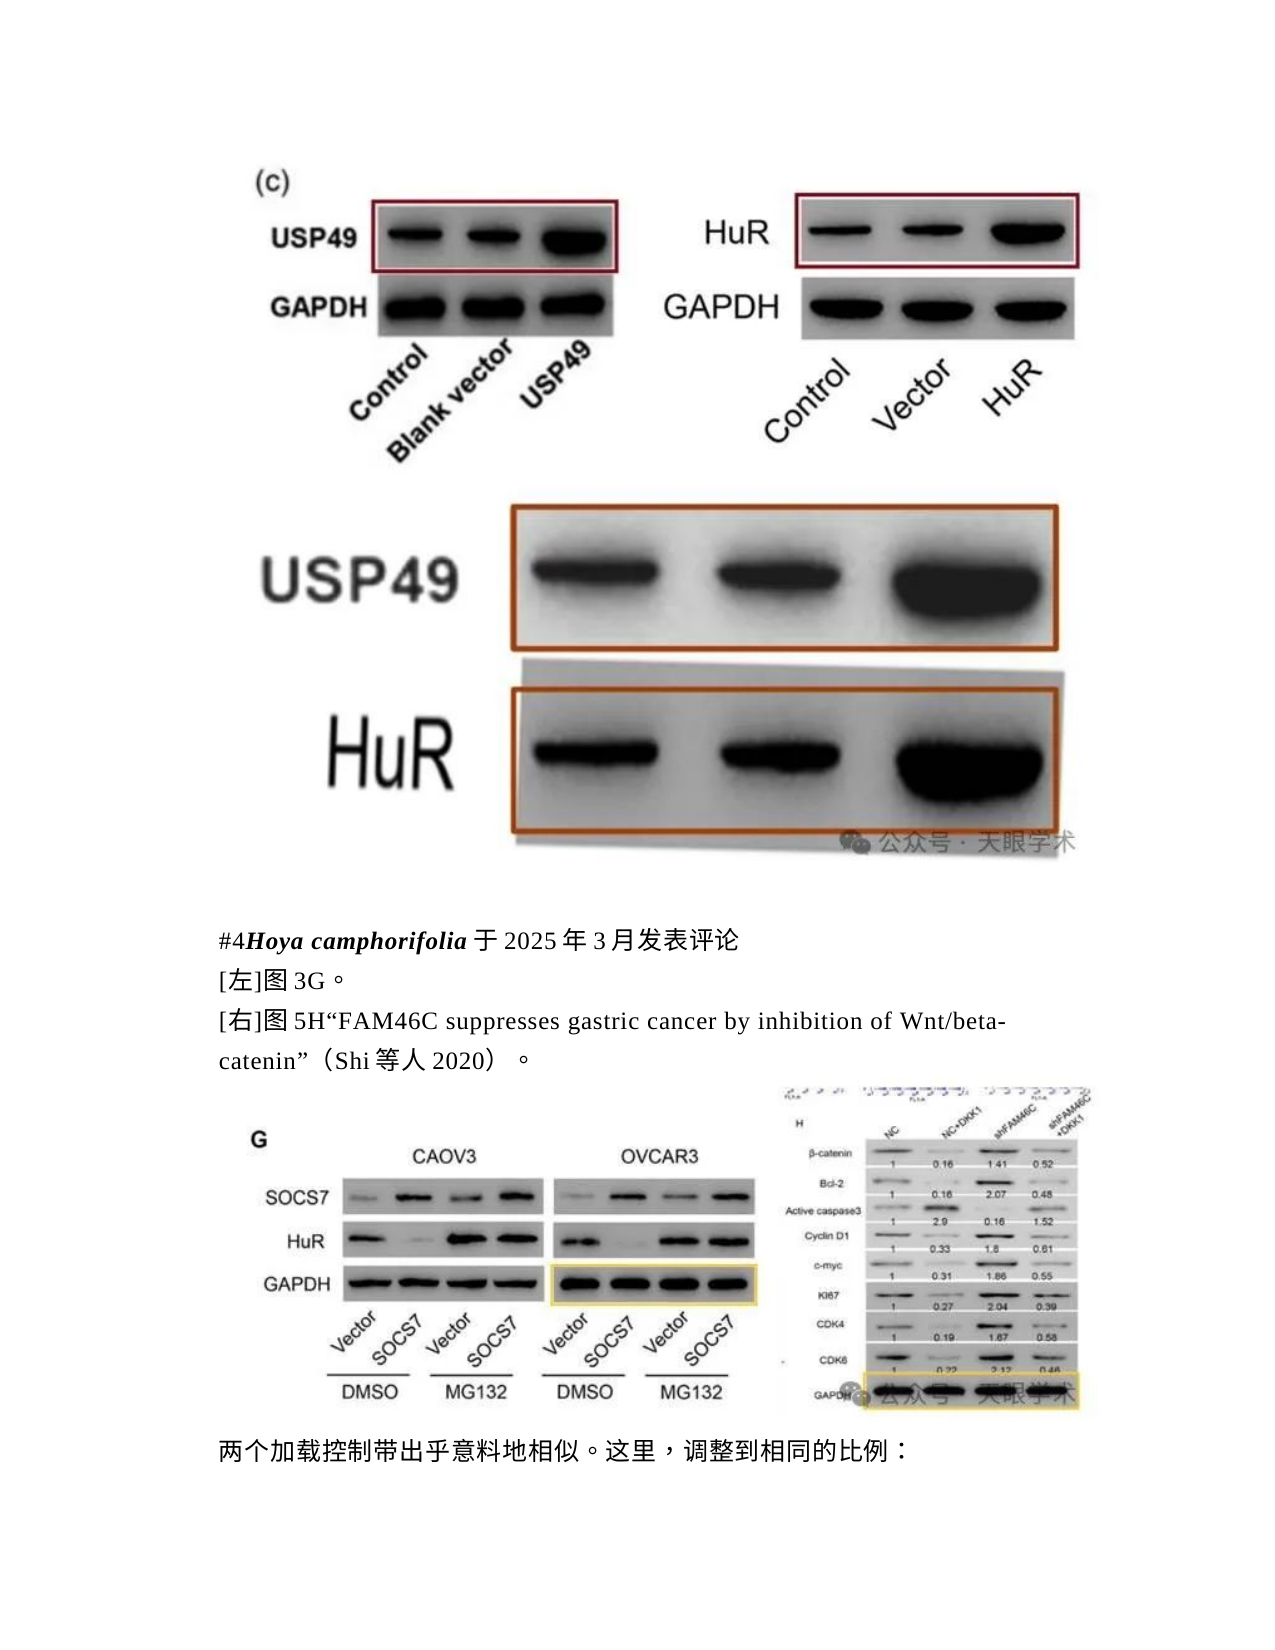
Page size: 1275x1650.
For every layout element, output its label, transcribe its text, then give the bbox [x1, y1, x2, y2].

text 两个加载控制带出乎意料地相似。这里，调整到相同的比例： [219, 1428, 1056, 1468]
picture [237, 1076, 1104, 1429]
text [右]图5H“FAM46C suppresses gastric cancer by inhibition of Wnt/beta-catenin”（Shi等人2020）。 [219, 997, 1056, 1077]
text [左]图3G。 [219, 957, 1056, 997]
text #4Hoya camphorifolia于2025年3月发表评论 [219, 917, 1056, 957]
picture [237, 150, 1104, 877]
